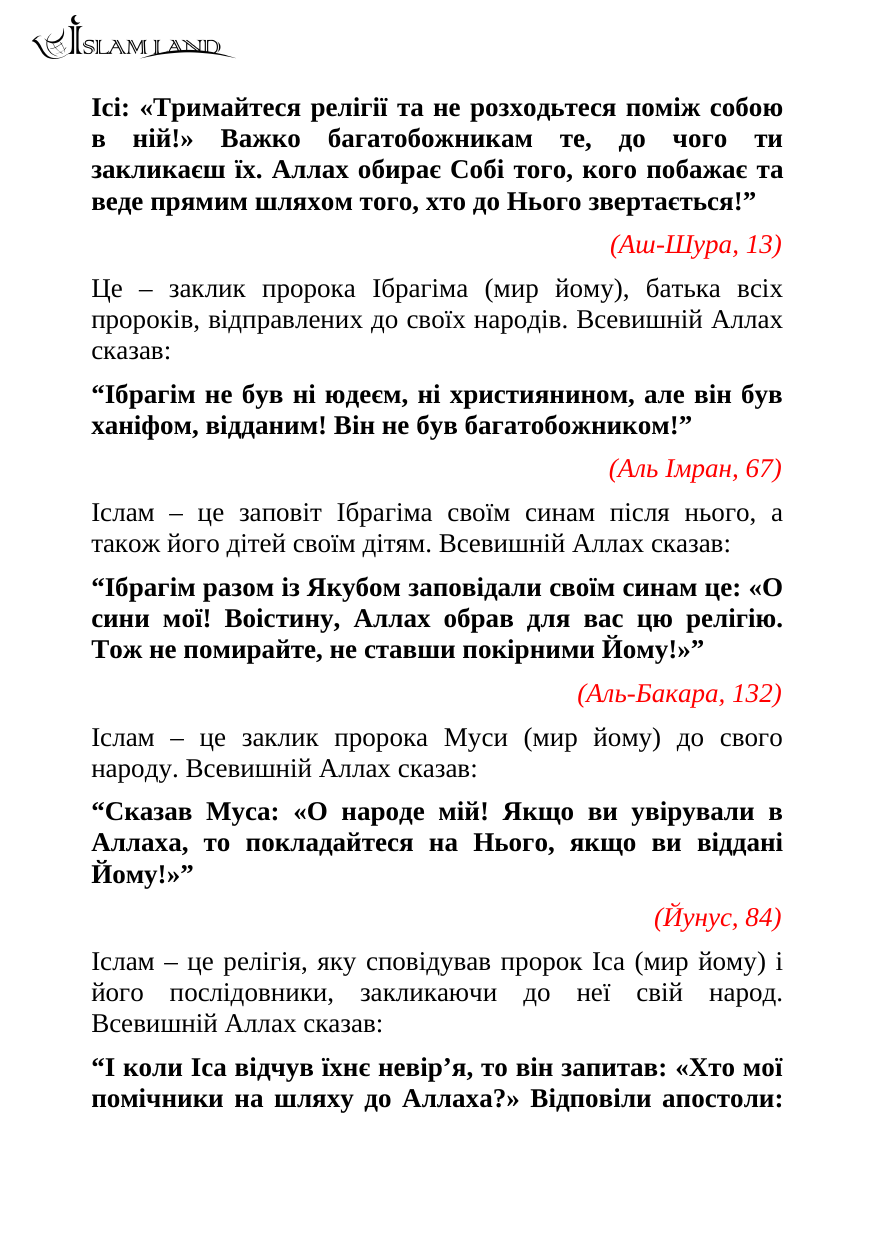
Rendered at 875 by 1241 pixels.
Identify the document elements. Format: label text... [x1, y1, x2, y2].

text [91, 1051, 784, 1113]
text (Аш-Шура, 13) [91, 228, 784, 259]
text Іслам – це релігія, яку сповідував пророк Іса (мир йому) і його послідовники, закликаючи до неї свій народ. Всевишній Аллах сказав: [91, 945, 784, 1038]
text Іслам – це заклик пророка Муси (мир йому) до свого народу. Всевишній Аллах сказав: [91, 721, 784, 783]
text (Йунус, 84) [91, 901, 784, 932]
text “Сказав Муса: «О народе мiй! Якщо ви увiрували в Аллаха, то покладайтеся на Нього, якщо ви вiдданi Йому!»” [91, 795, 784, 889]
text (Аль-Бакара, 132) [91, 677, 784, 708]
picture [31, 15, 237, 59]
text Це – заклик пророка Ібрагіма (мир йому), батька всіх пророків, відправлених до своїх народів. Всевишній Аллах сказав: [91, 272, 784, 365]
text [91, 91, 784, 216]
text Іслам – це заповіт Ібрагіма своїм синам після нього, а також його дітей своїм дітям. Всевишній Аллах сказав: [91, 496, 784, 558]
text (Аль Імран, 67) [91, 453, 784, 484]
text “Iбрагiм разом iз Якубом заповiдали своїм синам це: «О сини мої! Воiстину, Аллах обрав для вас цю релiгiю. Тож не помирайте, не ставши покiрними Йому!»” [91, 571, 784, 664]
text “Iбрагiм не був нi юдеєм, нi християнином, але вiн був ханiфом, вiдданим! Вiн не був багатобожником!” [91, 378, 784, 440]
